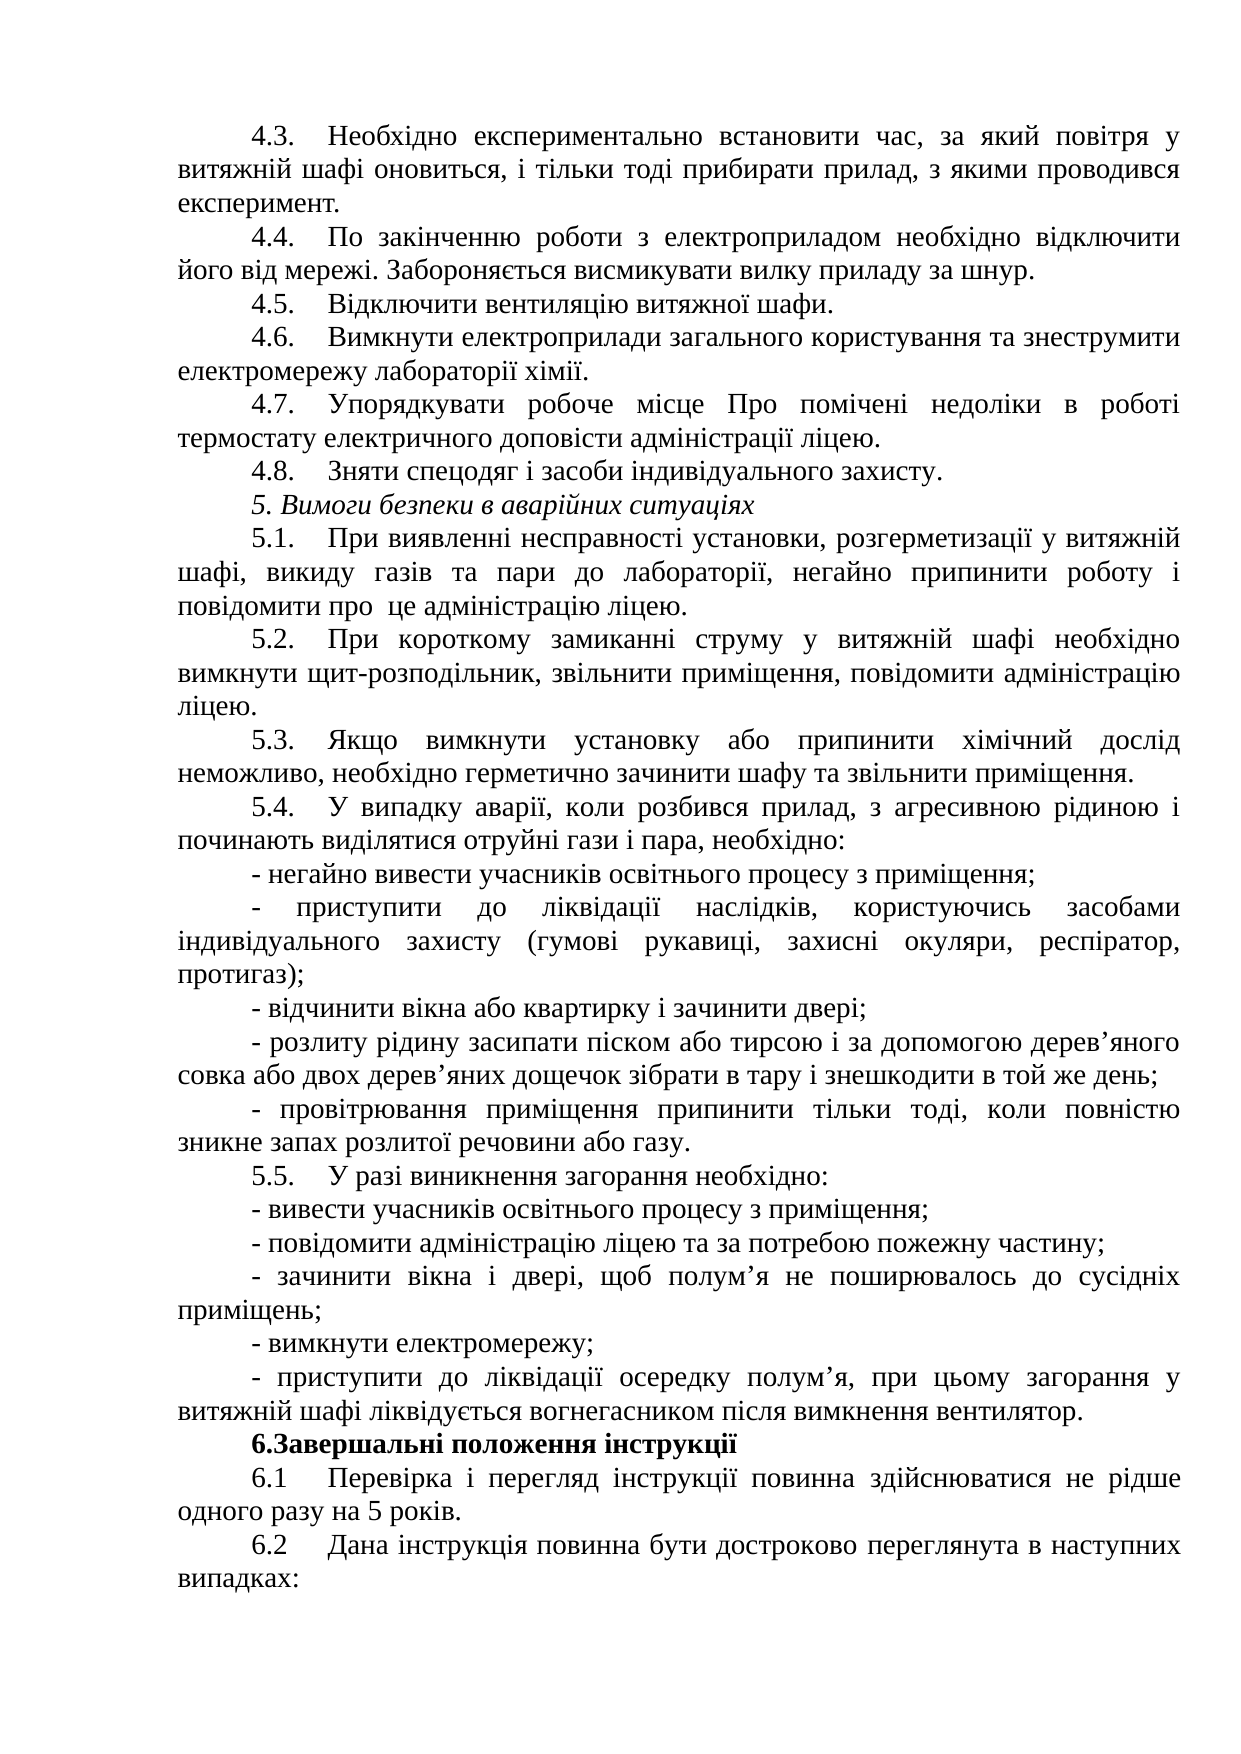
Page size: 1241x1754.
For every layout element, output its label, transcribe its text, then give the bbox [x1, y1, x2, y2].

list При короткому замиканні струму у витяжній шафі необхідно вимкнути щит-розподільник, звільнити приміщення, повідомити адміністрацію ліцею. [177, 621, 1181, 722]
list 5. Вимоги безпеки в аварійних ситуаціях [177, 487, 1181, 521]
list 6.Завершальні положення інструкції [177, 1426, 1181, 1460]
text - зачинити вікна і двері, щоб полум’я не поширювалось до сусідніх приміщень; [177, 1258, 1181, 1326]
list Зняти спецодяг і засоби індивідуального захисту. [177, 453, 1181, 487]
list Дана інструкція повинна бути достроково переглянута в наступних випадках: [177, 1527, 1181, 1594]
list Необхідно експериментально встановити час, за який повітря у витяжній шафі оновиться, і тільки тоді прибирати прилад, з якими проводився експеримент. [177, 118, 1181, 219]
list Відключити вентиляцію витяжної шафи. [177, 286, 1181, 319]
list У разі виникнення загорання необхідно: [177, 1158, 1181, 1191]
text - вивести учасників освітнього процесу з приміщення; [177, 1191, 1181, 1225]
text - вимкнути електромережу; [177, 1326, 1181, 1359]
text - приступити до ліквідації осередку полум’я, при цьому загорання у витяжній шафі ліквідується вогнегасником після вимкнення вентилятор. [177, 1359, 1181, 1426]
list Перевірка і перегляд інструкції повинна здійснюватися не рідше одного разу на 5 років. [177, 1460, 1181, 1527]
list При виявленні несправності установки, розгерметизації у витяжній шафі, викиду газів та пари до лабораторії, негайно припинити роботу і повідомити про це адміністрацію ліцею. [177, 521, 1181, 621]
list - приступити до ліквідації наслідків, користуючись засобами індивідуального захисту (гумові рукавиці, захисні окуляри, респіратор, протигаз); [177, 889, 1181, 990]
list По закінченню роботи з електроприладом необхідно відключити його від мережі. Забороняється висмикувати вилку приладу за шнур. [177, 219, 1181, 286]
text - повідомити адміністрацію ліцею та за потребою пожежну частину; [177, 1225, 1181, 1258]
list - відчинити вікна або квартирку і зачинити двері; [177, 990, 1181, 1024]
list Вимкнути електроприлади загального користування та знеструмити електромережу лабораторії хімії. [177, 319, 1181, 386]
list У випадку аварії, коли розбився прилад, з агресивною рідиною і починають виділятися отруйні гази і пара, необхідно: [177, 789, 1181, 856]
list - розлиту рідину засипати піском або тирсою і за допомогою дерев’яного совка або двох дерев’яних дощечок зібрати в тару і знешкодити в той же день; [177, 1024, 1181, 1091]
list Упорядкувати робоче місце Про помічені недоліки в роботі термостату електричного доповісти адміністрації ліцею. [177, 386, 1181, 453]
list - провітрювання приміщення припинити тільки тоді, коли повністю зникне запах розлитої речовини або газу. [177, 1091, 1181, 1158]
list Якщо вимкнути установку або припинити хімічний дослід неможливо, необхідно герметично зачинити шафу та звільнити приміщення. [177, 722, 1181, 789]
list - негайно вивести учасників освітнього процесу з приміщення; [177, 856, 1181, 889]
